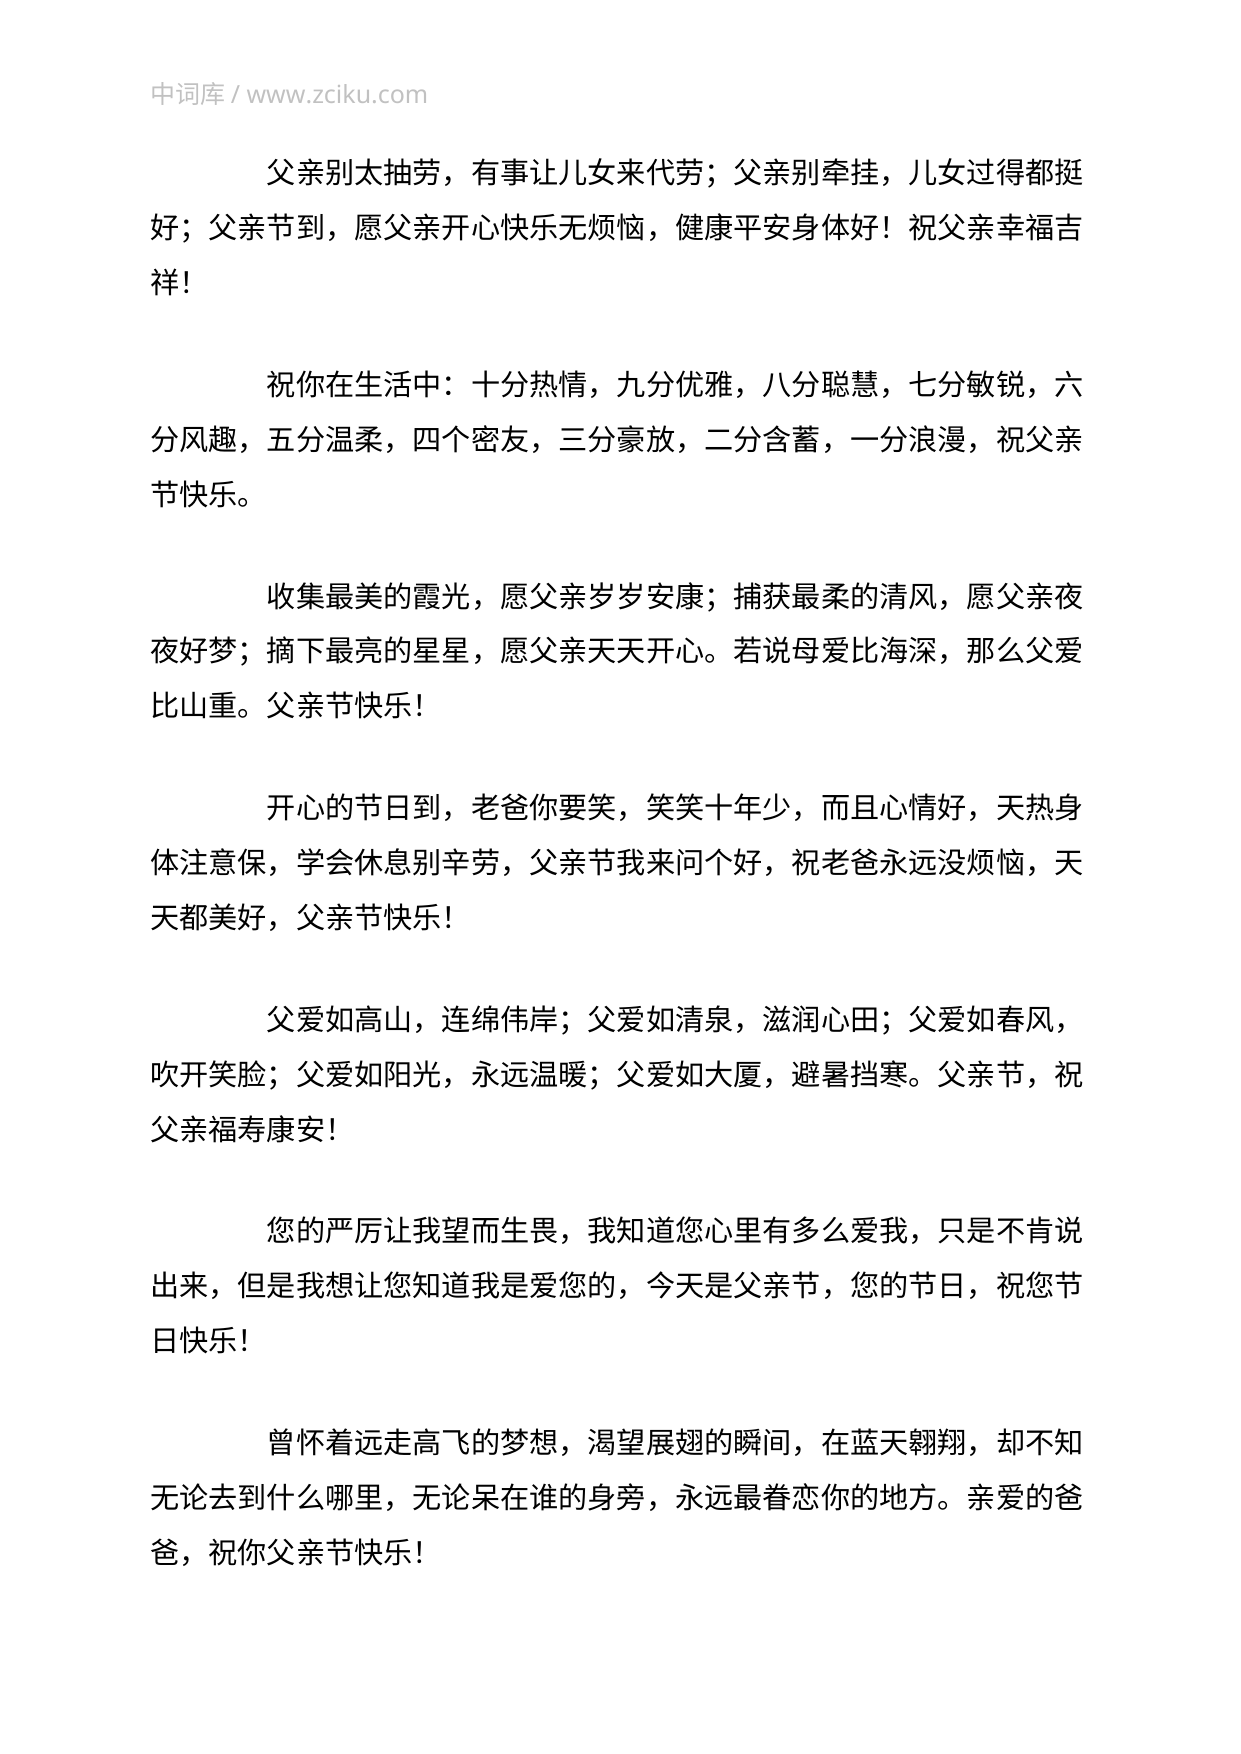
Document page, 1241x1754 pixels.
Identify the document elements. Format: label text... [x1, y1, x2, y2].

text 曾怀着远走高飞的梦想，渴望展翅的瞬间，在蓝天翱翔，却不知无论去到什么哪里，无论呆在谁的身旁，永远最眷恋你的地方。亲爱的爸爸，祝你父亲节快乐！ [150, 1419, 1090, 1571]
text 收集最美的霞光，愿父亲岁岁安康；捕获最柔的清风，愿父亲夜夜好梦；摘下最亮的星星，愿父亲天天开心。若说母爱比海深，那么父爱比山重。父亲节快乐！ [150, 573, 1090, 725]
text 祝你在生活中：十分热情，九分优雅，八分聪慧，七分敏锐，六分风趣，五分温柔，四个密友，三分豪放，二分含蓄，一分浪漫，祝父亲节快乐。 [150, 362, 1090, 514]
text 父爱如高山，连绵伟岸；父爱如清泉，滋润心田；父爱如春风，吹开笑脸；父爱如阳光，永远温暖；父爱如大厦，避暑挡寒。父亲节，祝父亲福寿康安！ [150, 996, 1090, 1148]
text 您的严厉让我望而生畏，我知道您心里有多么爱我，只是不肯说出来，但是我想让您知道我是爱您的，今天是父亲节，您的节日，祝您节日快乐！ [150, 1208, 1090, 1360]
text 父亲别太抽劳，有事让儿女来代劳；父亲别牵挂，儿女过得都挺好；父亲节到，愿父亲开心快乐无烦恼，健康平安身体好！祝父亲幸福吉祥！ [150, 150, 1090, 302]
text 开心的节日到，老爸你要笑，笑笑十年少，而且心情好，天热身体注意保，学会休息别辛劳，父亲节我来问个好，祝老爸永远没烦恼，天天都美好，父亲节快乐！ [150, 785, 1090, 937]
